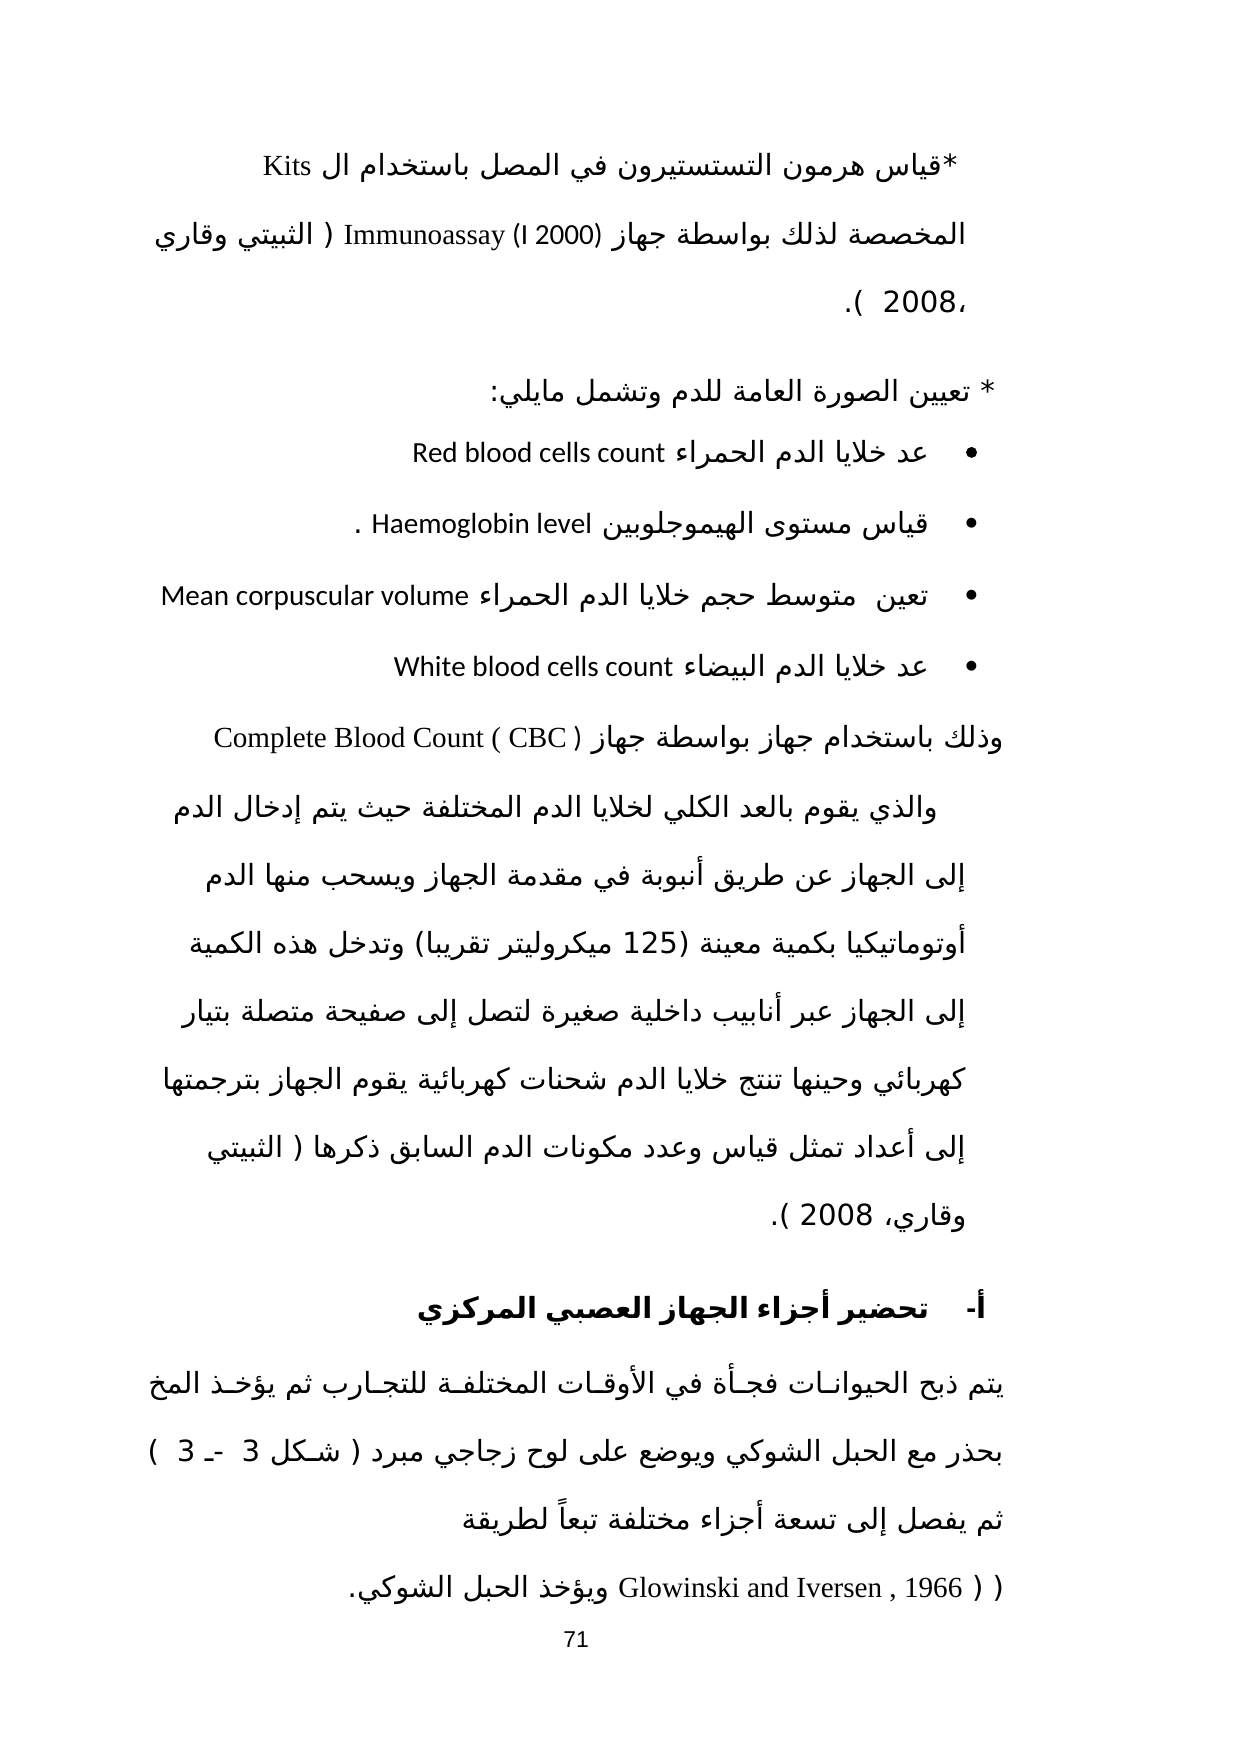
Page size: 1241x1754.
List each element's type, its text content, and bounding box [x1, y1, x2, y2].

list قياس مستوى الهيموجلوبين Haemoglobin level . [148, 506, 966, 541]
list عد خلايا الدم الحمراء Red blood cells count [148, 434, 966, 470]
text *قياس هرمون التستستيرون في المصل باستخدام ال Kits المخصصة لذلك بواسطة جهاز Immunoassay (I 2000) ( الثبيتي وقاري ،2008 ). [148, 148, 966, 319]
text وذلك باستخدام جهاز بواسطة جهاز Complete Blood Count ( CBC ) [148, 719, 1004, 755]
list تعين متوسط حجم خلايا الدم الحمراء Mean corpuscular volume [148, 577, 966, 612]
list تحضير أجزاء الجهاز العصبي المركزي [148, 1287, 966, 1327]
text ( ( Glowinski and Iversen , 1966 ويؤخذ الحبل الشوكي. [148, 1570, 1004, 1604]
text والذي يقوم بالعد الكلي لخلايا الدم المختلفة حيث يتم إدخال الدم إلى الجهاز عن طريق أنبوبة في مقدمة الجهاز ويسحب منها الدم أوتوماتيكيا بكمية معينة (125 ميكروليتر تقريبا) وتدخل هذه الكمية إلى الجهاز عبر أنابيب داخلية صغيرة لتصل إلى صفيحة متصلة بتيار كهربائي وحينها تنتج خلايا الدم شحنات كهربائية يقوم الجهاز بترجمتها إلى أعداد تمثل قياس وعدد مكونات الدم السابق ذكرها ( الثبيتي وقاري، 2008 ). [148, 791, 966, 1232]
text يتم ذبح الحيوانات فجأة في الأوقات المختلفة للتجارب ثم يؤخذ المخ بحذر مع الحبل الشوكي ويوضع على لوح زجاجي مبرد ( شكل 3 - 3 ) ثم يفصل إلى تسعة أجزاء مختلفة تبعاً لطريقة [148, 1366, 1004, 1536]
list عد خلايا الدم البيضاء White blood cells count [148, 648, 966, 684]
text * تعيين الصورة العامة للدم وتشمل مايلي: [148, 374, 1004, 408]
